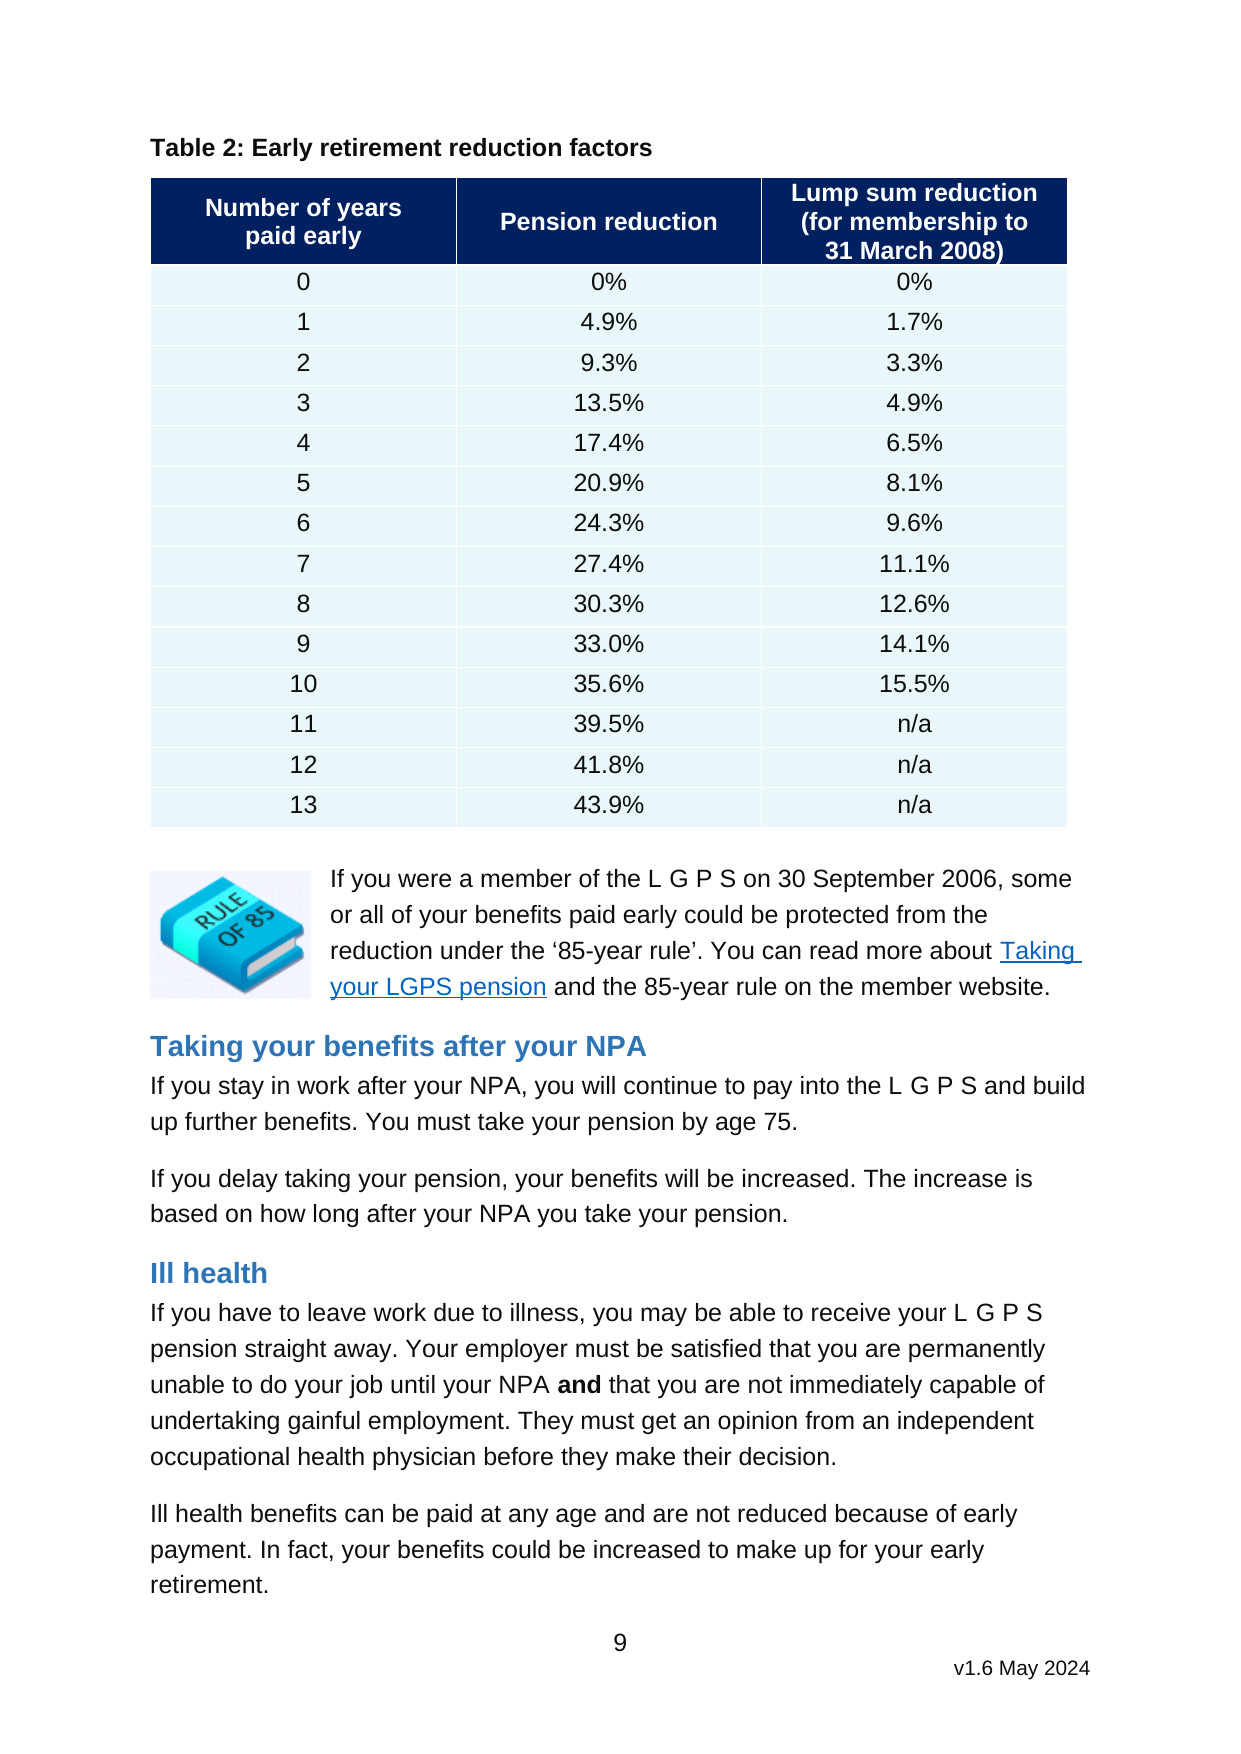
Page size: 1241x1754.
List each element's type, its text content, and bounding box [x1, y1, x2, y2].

table_cell 6 [151, 507, 456, 546]
table_cell 11.1% [762, 547, 1067, 586]
subtitle Ill health [150, 1256, 1090, 1290]
table_cell 9 [151, 628, 456, 667]
table_cell 8 [151, 587, 456, 626]
table_cell 12 [151, 748, 456, 787]
table_cell 0 [151, 266, 456, 305]
text If you delay taking your pension, your benefits will be increased. The increase is based on how long after your NPA you take your pension. [150, 1163, 1090, 1228]
table_cell 13.5% [457, 386, 761, 425]
table_cell 5 [151, 467, 456, 506]
table_cell 0% [762, 266, 1067, 305]
table_cell 0% [457, 266, 761, 305]
table_cell 20.9% [457, 467, 761, 506]
table_header Pension reduction [457, 178, 761, 264]
table_cell 1 [151, 306, 456, 345]
table_cell 11 [151, 708, 456, 747]
table_cell 17.4% [457, 426, 761, 466]
table_cell 8.1% [762, 467, 1067, 506]
table_cell 4.9% [762, 386, 1067, 425]
table_cell 13 [151, 788, 456, 827]
table_cell n/a [762, 788, 1067, 827]
table_cell 27.4% [457, 547, 761, 586]
table_cell 4.9% [457, 306, 761, 345]
table_cell 9.6% [762, 507, 1067, 546]
table_header Number of years paid early [151, 178, 456, 264]
table_cell 35.6% [457, 668, 761, 707]
table_cell 43.9% [457, 788, 761, 827]
table_cell 39.5% [457, 708, 761, 747]
table_cell 2 [151, 346, 456, 385]
text If you were a member of the L G P S on 30 September 2006, some or all of your benefits paid early could be protected from the reduction under the ‘85-year rule’. You can read more about Taking your LGPS pension and the 85-year rule on the member website. [150, 828, 1090, 1001]
table_cell 7 [151, 547, 456, 586]
table_cell 12.6% [762, 587, 1067, 626]
table_cell 41.8% [457, 748, 761, 787]
table_cell 30.3% [457, 587, 761, 626]
table_cell 10 [151, 668, 456, 707]
table_cell 4 [151, 426, 456, 466]
table_cell 14.1% [762, 628, 1067, 667]
table_cell 1.7% [762, 306, 1067, 345]
table_header Lump sum reduction (for membership to 31 March 2008) [762, 178, 1067, 264]
table_cell 24.3% [457, 507, 761, 546]
text Ill health benefits can be paid at any age and are not reduced because of early payment. In fact, your benefits could be increased to make up for your early retirement. [150, 1499, 1090, 1599]
table_cell 15.5% [762, 668, 1067, 707]
table_cell 3.3% [762, 346, 1067, 385]
text If you stay in work after your NPA, you will continue to pay into the L G P S and build up further benefits. You must take your pension by age 75. [150, 1071, 1090, 1136]
table_cell 33.0% [457, 628, 761, 667]
subtitle Taking your benefits after your NPA [150, 1029, 1090, 1062]
picture [150, 871, 312, 999]
table_cell 9.3% [457, 346, 761, 385]
table_cell 3 [151, 386, 456, 425]
table_cell n/a [762, 748, 1067, 787]
table_cell 6.5% [762, 426, 1067, 466]
text Table 2: Early retirement reduction factors [150, 133, 1090, 162]
table_cell n/a [762, 708, 1067, 747]
text If you have to leave work due to illness, you may be able to receive your L G P S pension straight away. Your employer must be satisfied that you are permanently unable to do your job until your NPA and that you are not immediately capable of undertaking gainful employment. They must get an opinion from an independent occupational health physician before they make their decision. [150, 1298, 1090, 1471]
